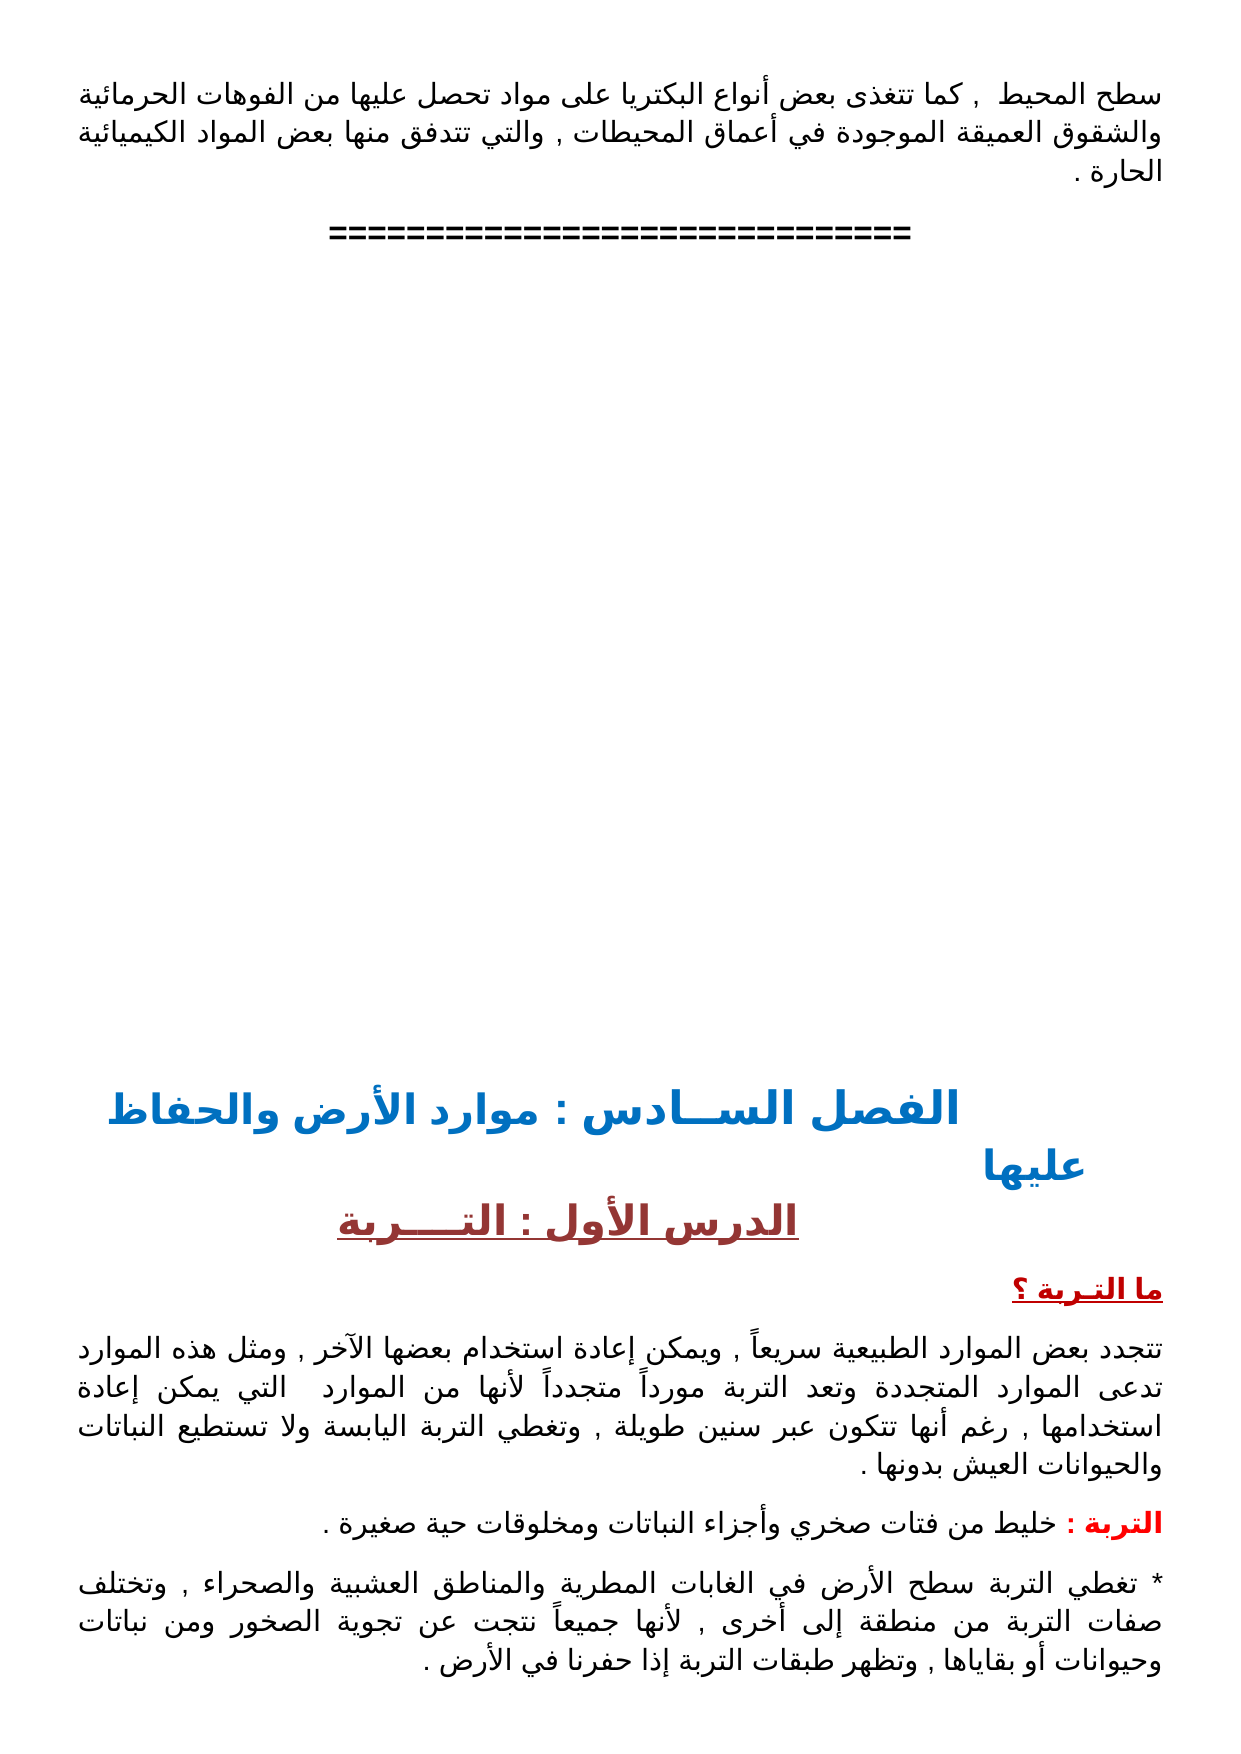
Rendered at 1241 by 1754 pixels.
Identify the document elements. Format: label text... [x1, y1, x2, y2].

list الفصل الســادس : موارد الأرض والحفاظ عليها [77, 1081, 1088, 1189]
text تتجدد بعض الموارد الطبيعية سريعاً , ويمكن إعادة استخدام بعضها الآخر , ومثل هذه الموارد تدعى الموارد المتجددة وتعد التربة مورداً متجدداً لأنها من الموارد التي يمكن إعادة استخدامها , رغم أنها تتكون عبر سنين طويلة , وتغطي التربة اليابسة ولا تستطيع النباتات والحيوانات العيش بدونها . [77, 1332, 1163, 1481]
text ============================== [77, 213, 1163, 252]
text * تغطي التربة سطح الأرض في الغابات المطرية والمناطق العشبية والصحراء , وتختلف صفات التربة من منطقة إلى أخرى , لأنها جميعاً نتجت عن تجوية الصخور ومن نباتات وحيوانات أو بقاياها , وتظهر طبقات التربة إذا حفرنا في الأرض . [77, 1566, 1163, 1677]
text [77, 77, 1163, 187]
text ما التـربة ؟ [77, 1272, 1163, 1306]
list الدرس الأول : التــــربة [77, 1196, 1088, 1244]
text التربة : خليط من فتات صخري وأجزاء النباتات ومخلوقات حية صغيرة . [77, 1507, 1163, 1540]
